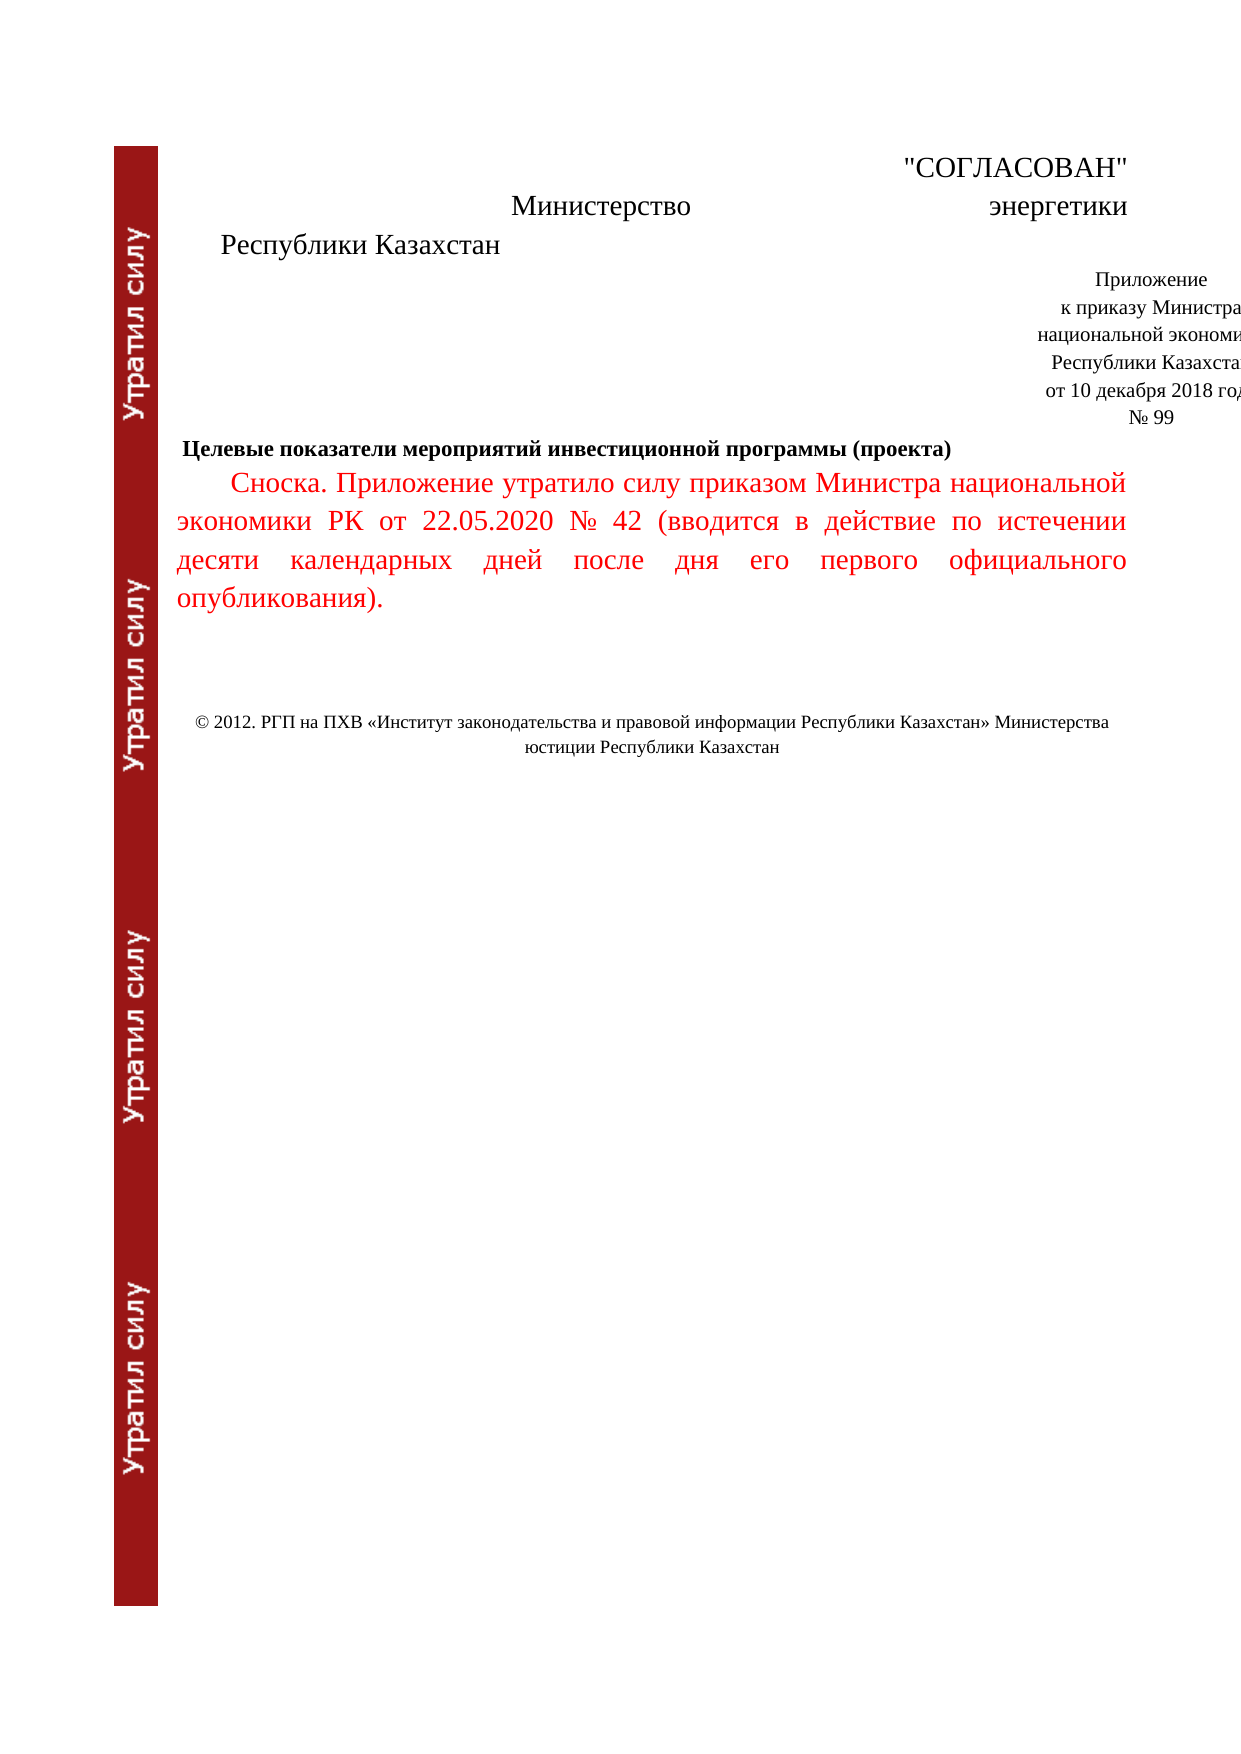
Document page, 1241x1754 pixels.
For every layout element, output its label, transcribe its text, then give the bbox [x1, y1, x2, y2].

table_header [101, 266, 912, 435]
text "СОГЛАСОВАН" Министерство энергетики Республики Казахстан [112, 150, 1128, 261]
picture [114, 461, 158, 465]
text Целевые показатели мероприятий инвестиционной программы (проекта) [112, 435, 1128, 461]
picture [114, 261, 158, 266]
table_header Приложение к приказу Министра национальной экономики Республики Казахстан от 10 декабря 2018 года № 99 [912, 266, 1240, 435]
picture [114, 614, 158, 711]
text Сноска. Приложение утратило силу приказом Министра национальной экономики РК от 22.05.2020 № 42 (вводится в действие по истечении десяти календарных дней после дня его первого официального опубликования). [112, 465, 1128, 614]
picture [114, 757, 158, 1606]
text © 2012. РГП на ПХВ «Институт законодательства и правовой информации Республики Казахстан» Министерства юстиции Республики Казахстан [112, 711, 1128, 757]
picture [114, 146, 158, 150]
